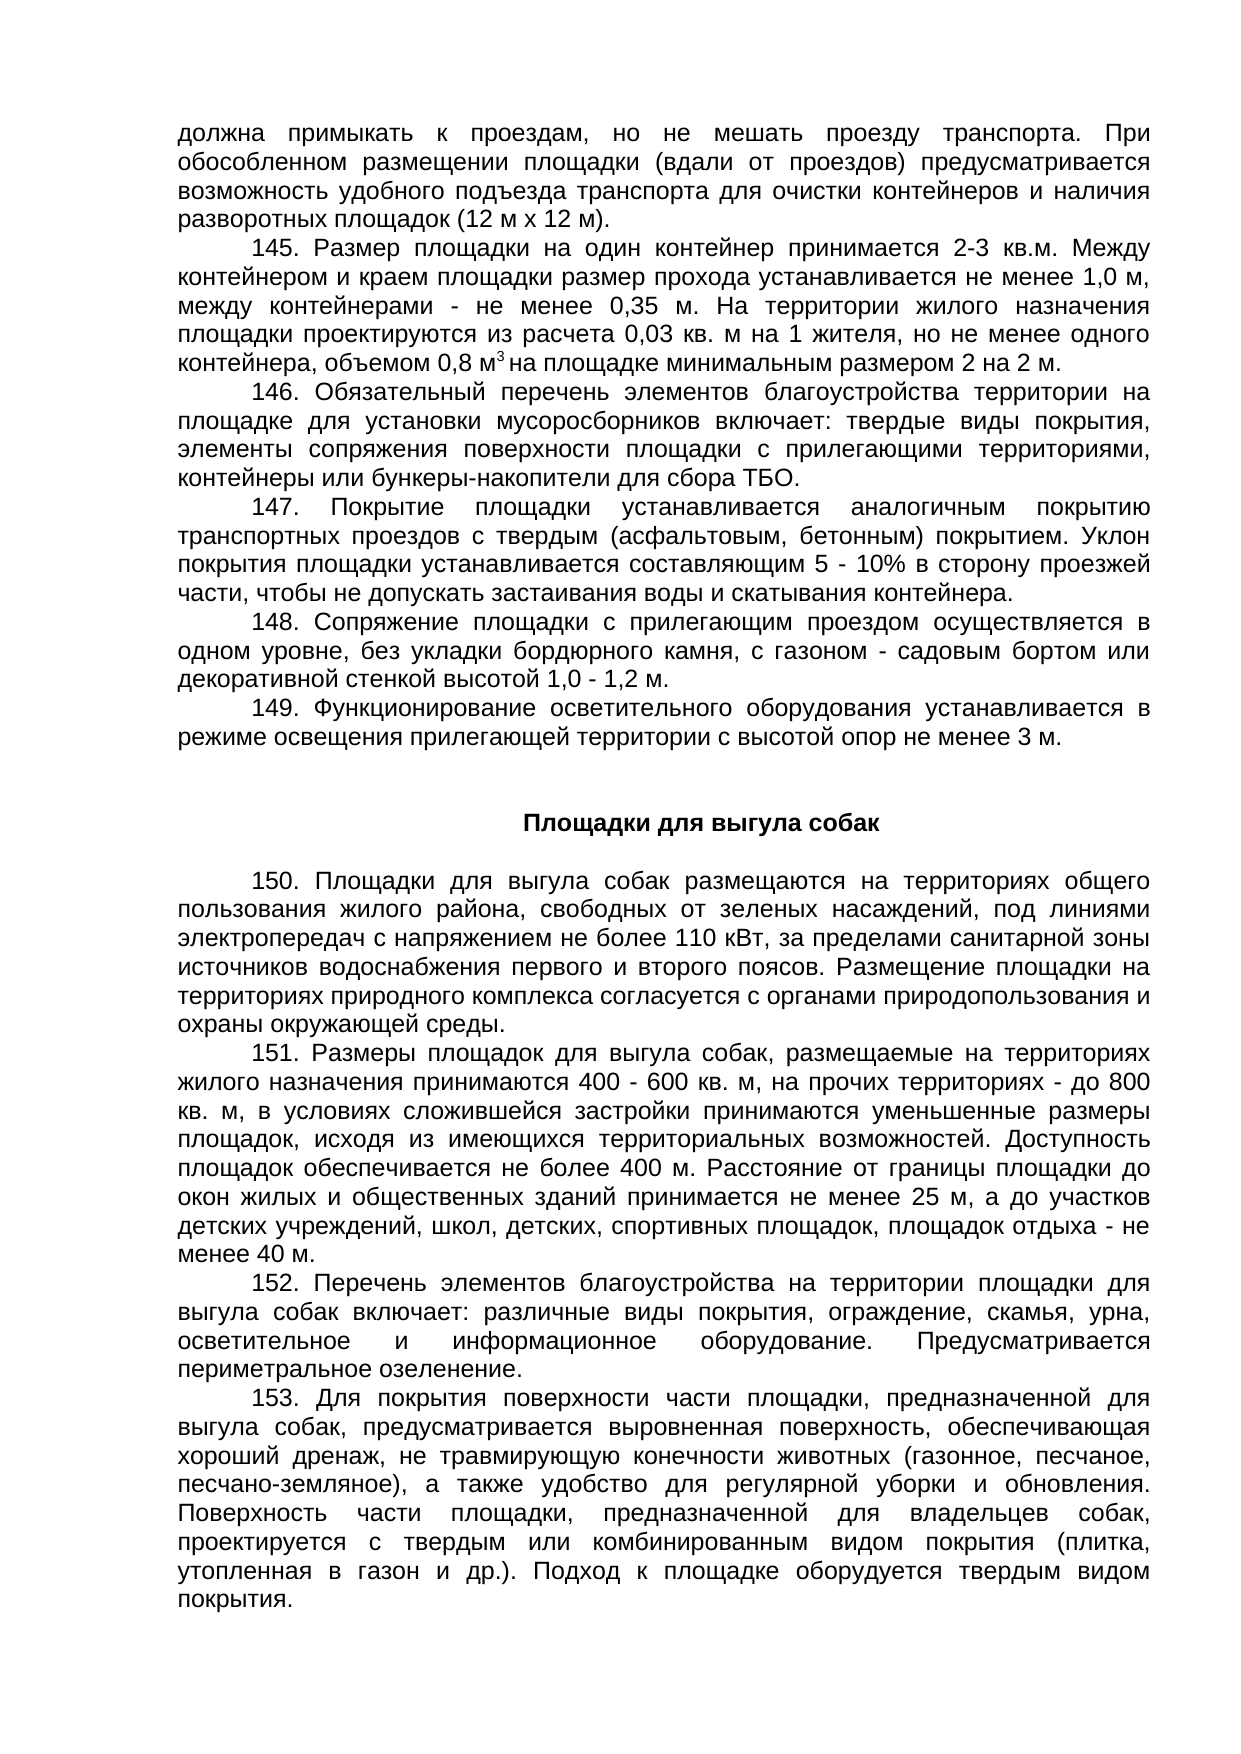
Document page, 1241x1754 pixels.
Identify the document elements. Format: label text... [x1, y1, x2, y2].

text 150. Площадки для выгула собак размещаются на территориях общего пользования жилого района, свободных от зеленых насаждений, под линиями электропередач с напряжением не более 110 кВт, за пределами санитарной зоны источников водоснабжения первого и второго поясов. Размещение площадки на территориях природного комплекса согласуется с органами природопользования и охраны окружающей среды. [177, 866, 1152, 1038]
text 152. Перечень элементов благоустройства на территории площадки для выгула собак включает: различные виды покрытия, ограждение, скамья, урна, осветительное и информационное оборудование. Предусматривается периметральное озеленение. [177, 1268, 1152, 1383]
text 149. Функционирование осветительного оборудования устанавливается в режиме освещения прилегающей территории с высотой опор не менее 3 м. [177, 693, 1152, 751]
text 153. Для покрытия поверхности части площадки, предназначенной для выгула собак, предусматривается выровненная поверхность, обеспечивающая хороший дренаж, не травмирующую конечности животных (газонное, песчаное, песчано-земляное), а также удобство для регулярной уборки и обновления. Поверхность части площадки, предназначенной для владельцев собак, проектируется с твердым или комбинированным видом покрытия (плитка, утопленная в газон и др.). Подход к площадке оборудуется твердым видом покрытия. [177, 1383, 1152, 1613]
text 148. Сопряжение площадки с прилегающим проездом осуществляется в одном уровне, без укладки бордюрного камня, с газоном - садовым бортом или декоративной стенкой высотой 1,0 - 1,2 м. [177, 607, 1152, 693]
text 146. Обязательный перечень элементов благоустройства территории на площадке для установки мусоросборников включает: твердые виды покрытия, элементы сопряжения поверхности площадки с прилегающими территориями, контейнеры или бункеры-накопители для сбора ТБО. [177, 377, 1152, 492]
text 147. Покрытие площадки устанавливается аналогичным покрытию транспортных проездов с твердым (асфальтовым, бетонным) покрытием. Уклон покрытия площадки устанавливается составляющим 5 - 10% в сторону проезжей части, чтобы не допускать застаивания воды и скатывания контейнера. [177, 492, 1152, 607]
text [177, 118, 1152, 233]
text 145. Размер площадки на один контейнер принимается 2-3 кв.м. Между контейнером и краем площадки размер прохода устанавливается не менее 1,0 м, между контейнерами - не менее 0,35 м. На территории жилого назначения площадки проектируются из расчета 0,03 кв. м на 1 жителя, но не менее одного контейнера, объемом 0,8 м3 на площадке минимальным размером 2 на 2 м. [177, 233, 1152, 377]
text 151. Размеры площадок для выгула собак, размещаемые на территориях жилого назначения принимаются 400 - 600 кв. м, на прочих территориях - до 800 кв. м, в условиях сложившейся застройки принимаются уменьшенные размеры площадок, исходя из имеющихся территориальных возможностей. Доступность площадок обеспечивается не более 400 м. Расстояние от границы площадки до окон жилых и общественных зданий принимается не менее 25 м, а до участков детских учреждений, школ, детских, спортивных площадок, площадок отдыха - не менее 40 м. [177, 1038, 1152, 1268]
text Площадки для выгула собак [177, 808, 1152, 837]
